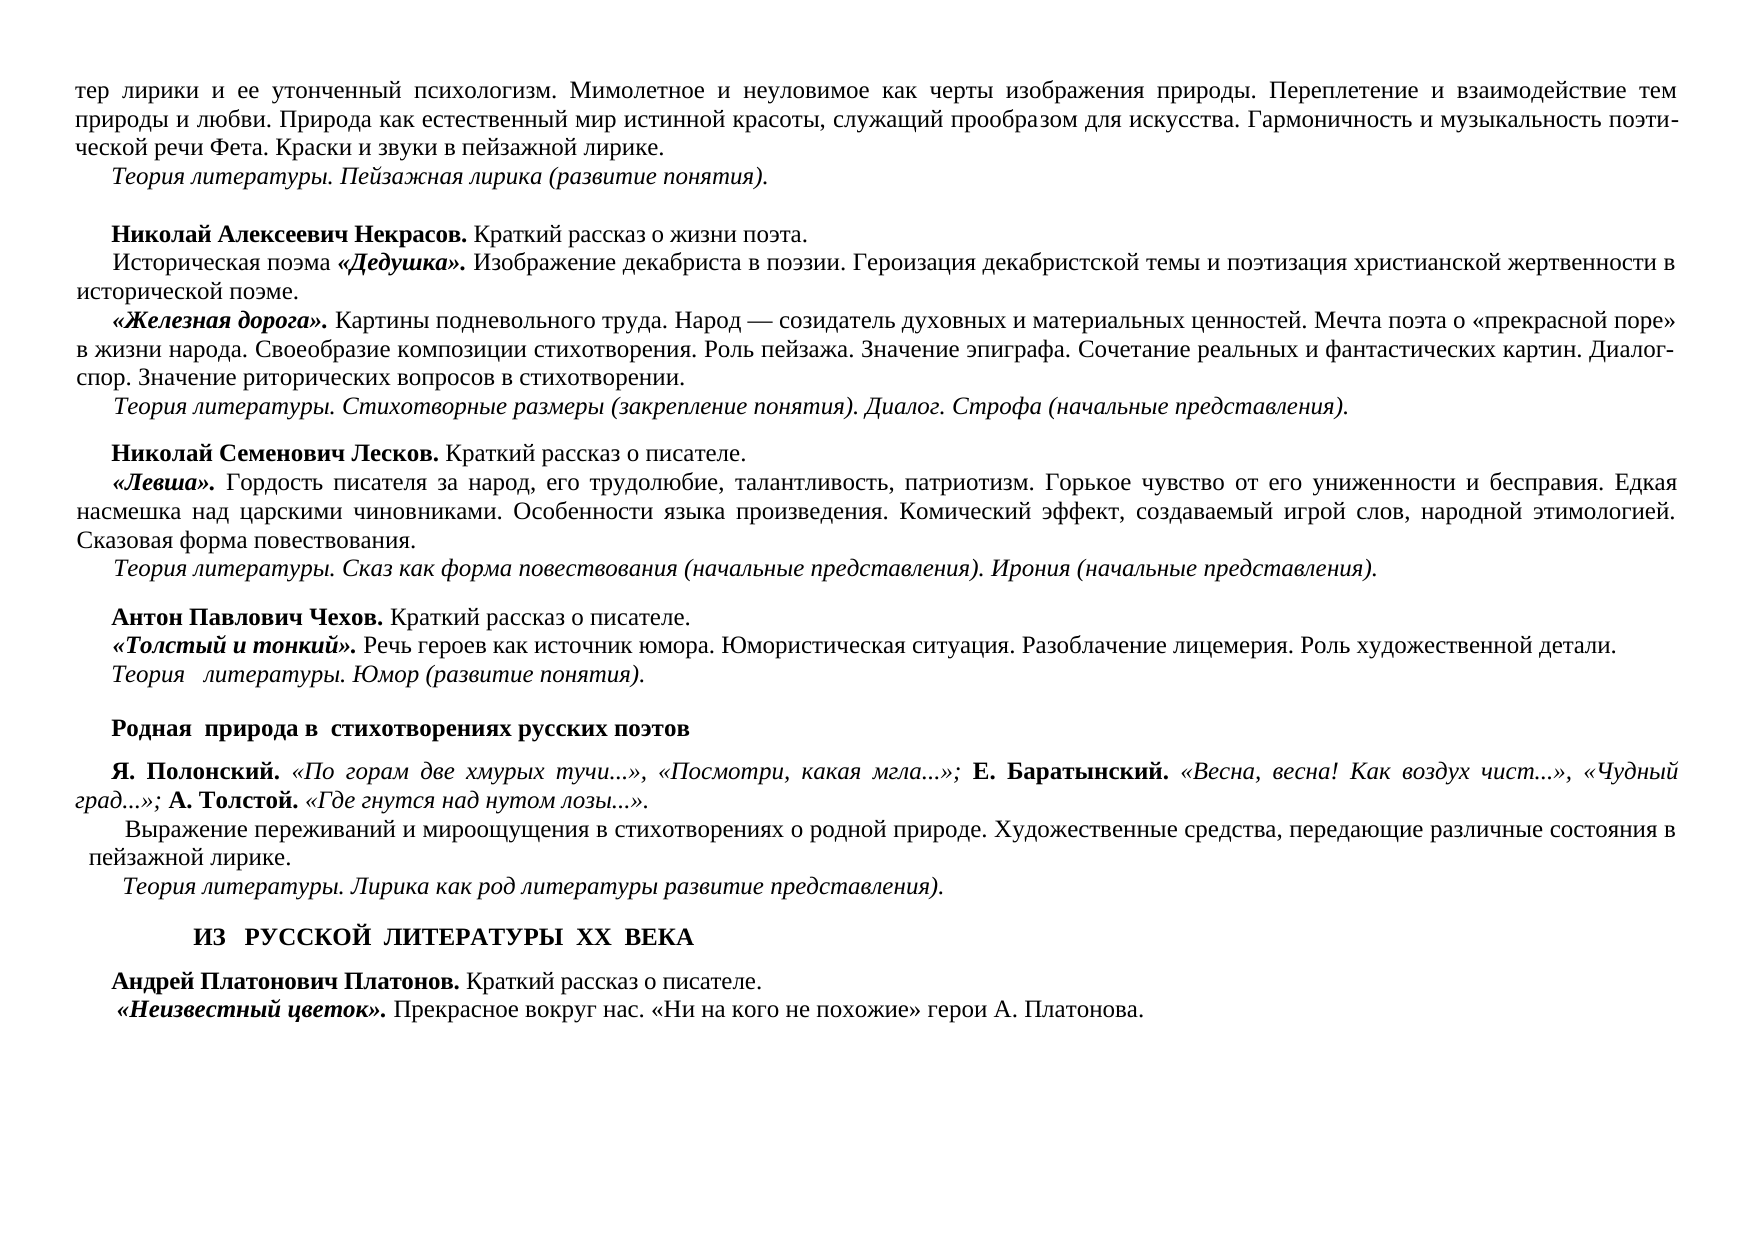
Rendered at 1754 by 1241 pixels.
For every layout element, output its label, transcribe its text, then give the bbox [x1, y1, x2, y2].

text Николай Алексеевич Некрасов. Краткий рассказ о жизни поэта. [75, 219, 1675, 247]
text «Неизвестный цветок». Прекрасное вокруг нас. «Ни на кого не похожие» герои А. Платонова. [81, 994, 1678, 1023]
text Антон Павлович Чехов. Краткий рассказ о писателе. [75, 602, 1679, 631]
text Теория литературы. Лирика как род литературы развитие представления). [86, 871, 1678, 900]
text «Левша». Гордость писателя за народ, его трудолюбие, талантливость, патриотизм. Горькое чувство от его униженности и бесправия. Едкая насмешка над царскими чиновниками. Особенности языка произведения. Комический эффект, создаваемый игрой слов, народной этимологией. Сказовая форма повествования. [76, 467, 1677, 553]
text Историческая поэма «Дедушка». Изображение декабриста в поэзии. Героизация декабристской темы и поэтизация христианской жертвенности в исторической поэме. [76, 247, 1677, 305]
text Николай Семенович Лесков. Краткий рассказ о писателе. [75, 438, 1676, 467]
text Теория литературы. Пейзажная лирика (развитие понятия). [75, 161, 1677, 190]
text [75, 75, 1679, 161]
text Выражение переживаний и мироощущения в стихотворениях о родной природе. Художественные средства, передающие различные состояния в пейзажной лирике. [88, 814, 1677, 871]
text Я. Полонский. «По горам две хмурых тучи...», «Посмотри, какая мгла...»; Е. Баратынский. «Весна, весна! Как воздух чист...», «Чудный град...»; А. Толстой. «Где гнутся над нутом лозы...». [75, 756, 1679, 814]
text Родная природа в стихотворениях русских поэтов [75, 713, 1583, 742]
text Теория литературы. Юмор (развитие понятия). [75, 659, 1679, 688]
text Андрей Платонович Платонов. Краткий рассказ о писателе. [75, 966, 1677, 994]
text ИЗ РУССКОЙ ЛИТЕРАТУРЫ XX ВЕКА [157, 922, 1679, 951]
text Теория литературы. Стихотворные размеры (закрепление понятия). Диалог. Строфа (начальные представления). [77, 391, 1676, 420]
text «Железная дорога». Картины подневольного труда. Народ — созидатель духовных и материальных ценностей. Мечта поэта о «прекрасной поре» в жизни народа. Своеобразие композиции стихотворения. Роль пейзажа. Значение эпиграфа. Сочетание реальных и фантастических картин. Диалог-спор. Значение риторических вопросов в стихотворении. [76, 305, 1676, 391]
text Теория литературы. Сказ как форма повествования (начальные представления). Ирония (начальные представления). [77, 553, 1677, 582]
text «Толстый и тонкий». Речь героев как источник юмора. Юмористическая ситуация. Разоблачение лицемерия. Роль художественной детали. [76, 631, 1678, 659]
